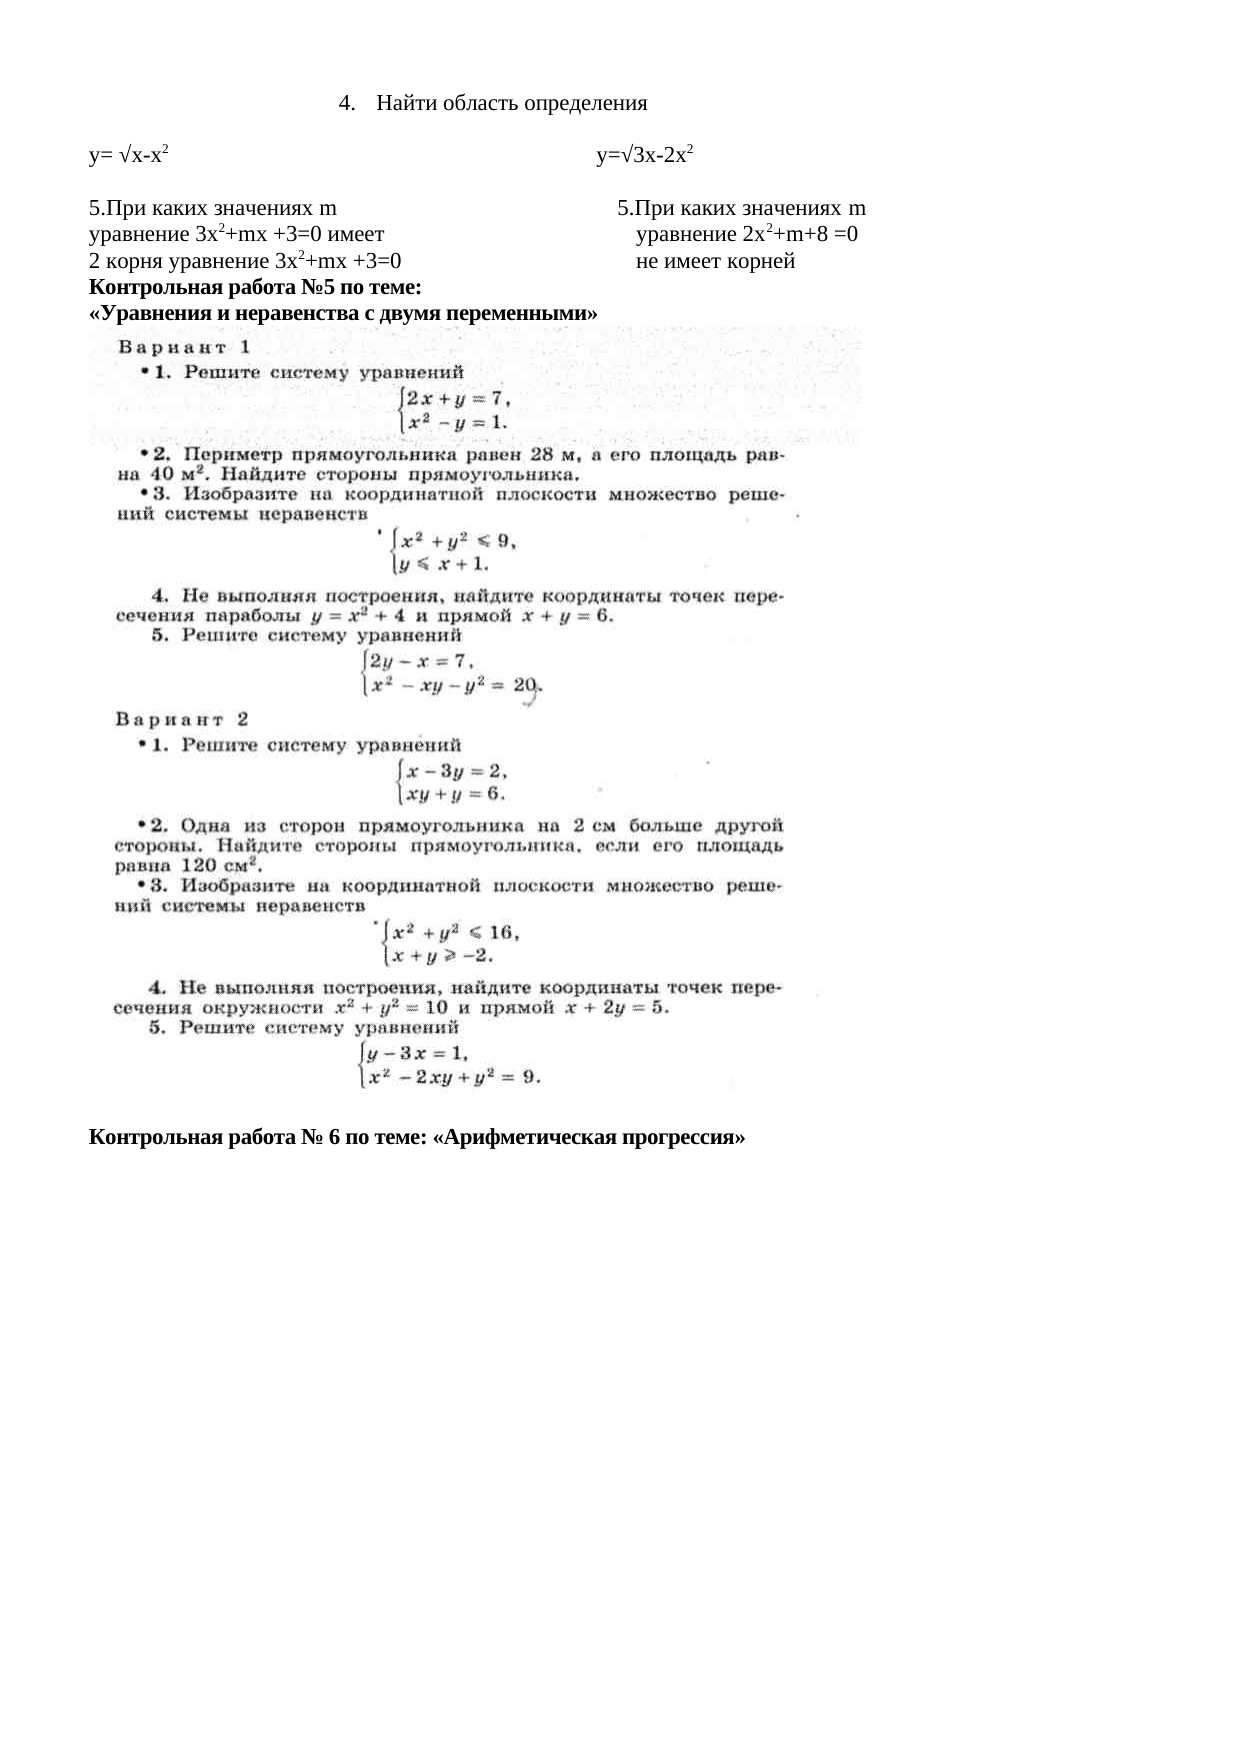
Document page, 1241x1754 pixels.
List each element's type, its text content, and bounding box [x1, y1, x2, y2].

text у= √х-х2 у=√3х-2х2 [89, 141, 1152, 168]
text 5.При каких значениях m 5.При каких значениях m [89, 194, 1152, 220]
text «Уравнения и неравенства с двумя переменными» [89, 299, 1152, 326]
picture [88, 326, 861, 1123]
text Контрольная работа №5 по теме: [89, 273, 1152, 299]
list Найти область определения [339, 89, 1152, 115]
text уравнение 3х2+mх +3=0 имеет уравнение 2х2+m+8 =0 [89, 220, 1152, 247]
text 2 корня уравнение 3х2+mх +3=0 не имеет корней [89, 247, 1152, 273]
